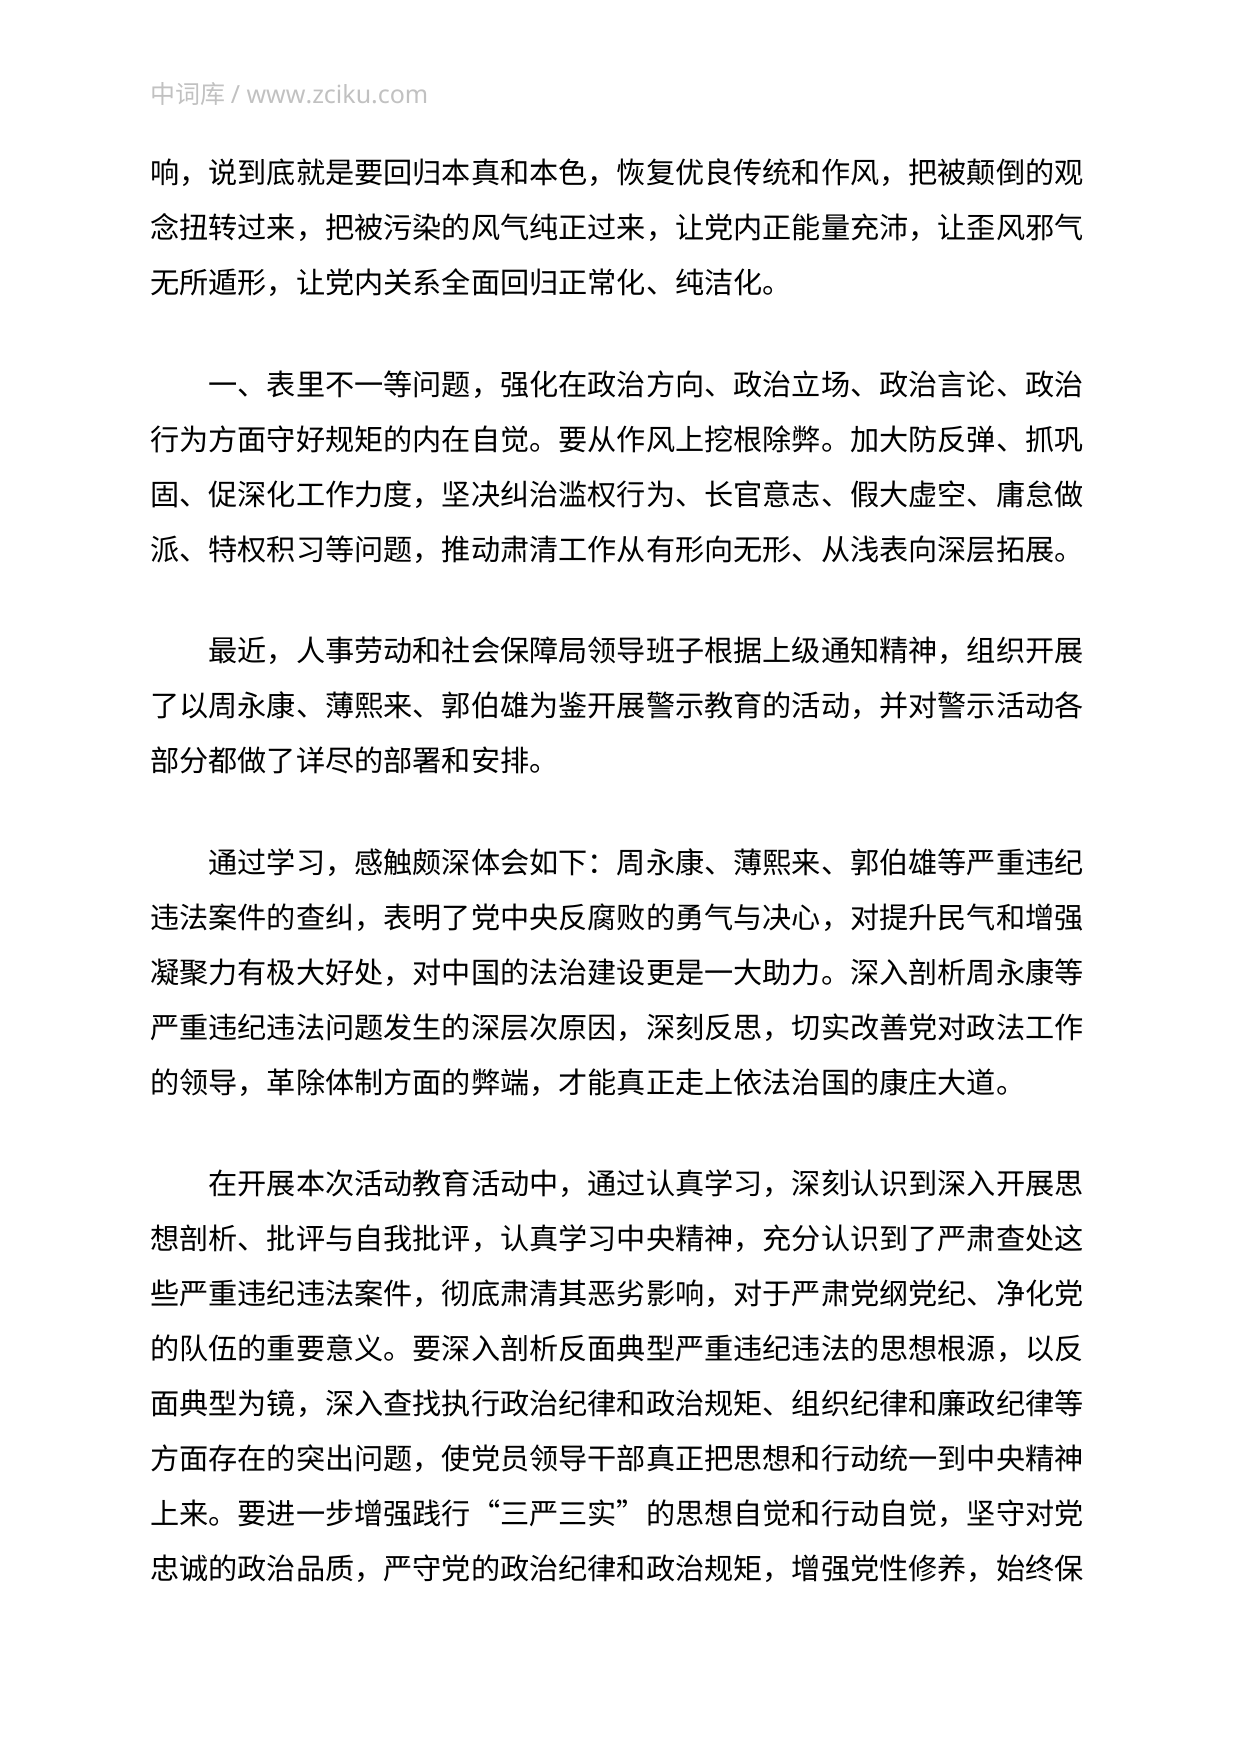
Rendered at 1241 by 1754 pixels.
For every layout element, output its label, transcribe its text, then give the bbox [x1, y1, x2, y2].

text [150, 150, 1090, 302]
text 通过学习，感触颇深体会如下：周永康、薄熙来、郭伯雄等严重违纪违法案件的查纠，表明了党中央反腐败的勇气与决心，对提升民气和增强凝聚力有极大好处，对中国的法治建设更是一大助力。深入剖析周永康等严重违纪违法问题发生的深层次原因，深刻反思，切实改善党对政法工作的领导，革除体制方面的弊端，才能真正走上依法治国的康庄大道。 [150, 839, 1090, 1101]
text 最近，人事劳动和社会保障局领导班子根据上级通知精神，组织开展了以周永康、薄熙来、郭伯雄为鉴开展警示教育的活动，并对警示活动各部分都做了详尽的部署和安排。 [150, 628, 1090, 780]
text 一、表里不一等问题，强化在政治方向、政治立场、政治言论、政治行为方面守好规矩的内在自觉。要从作风上挖根除弊。加大防反弹、抓巩固、促深化工作力度，坚决纠治滥权行为、长官意志、假大虚空、庸怠做派、特权积习等问题，推动肃清工作从有形向无形、从浅表向深层拓展。 [150, 362, 1090, 568]
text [150, 1161, 1090, 1587]
